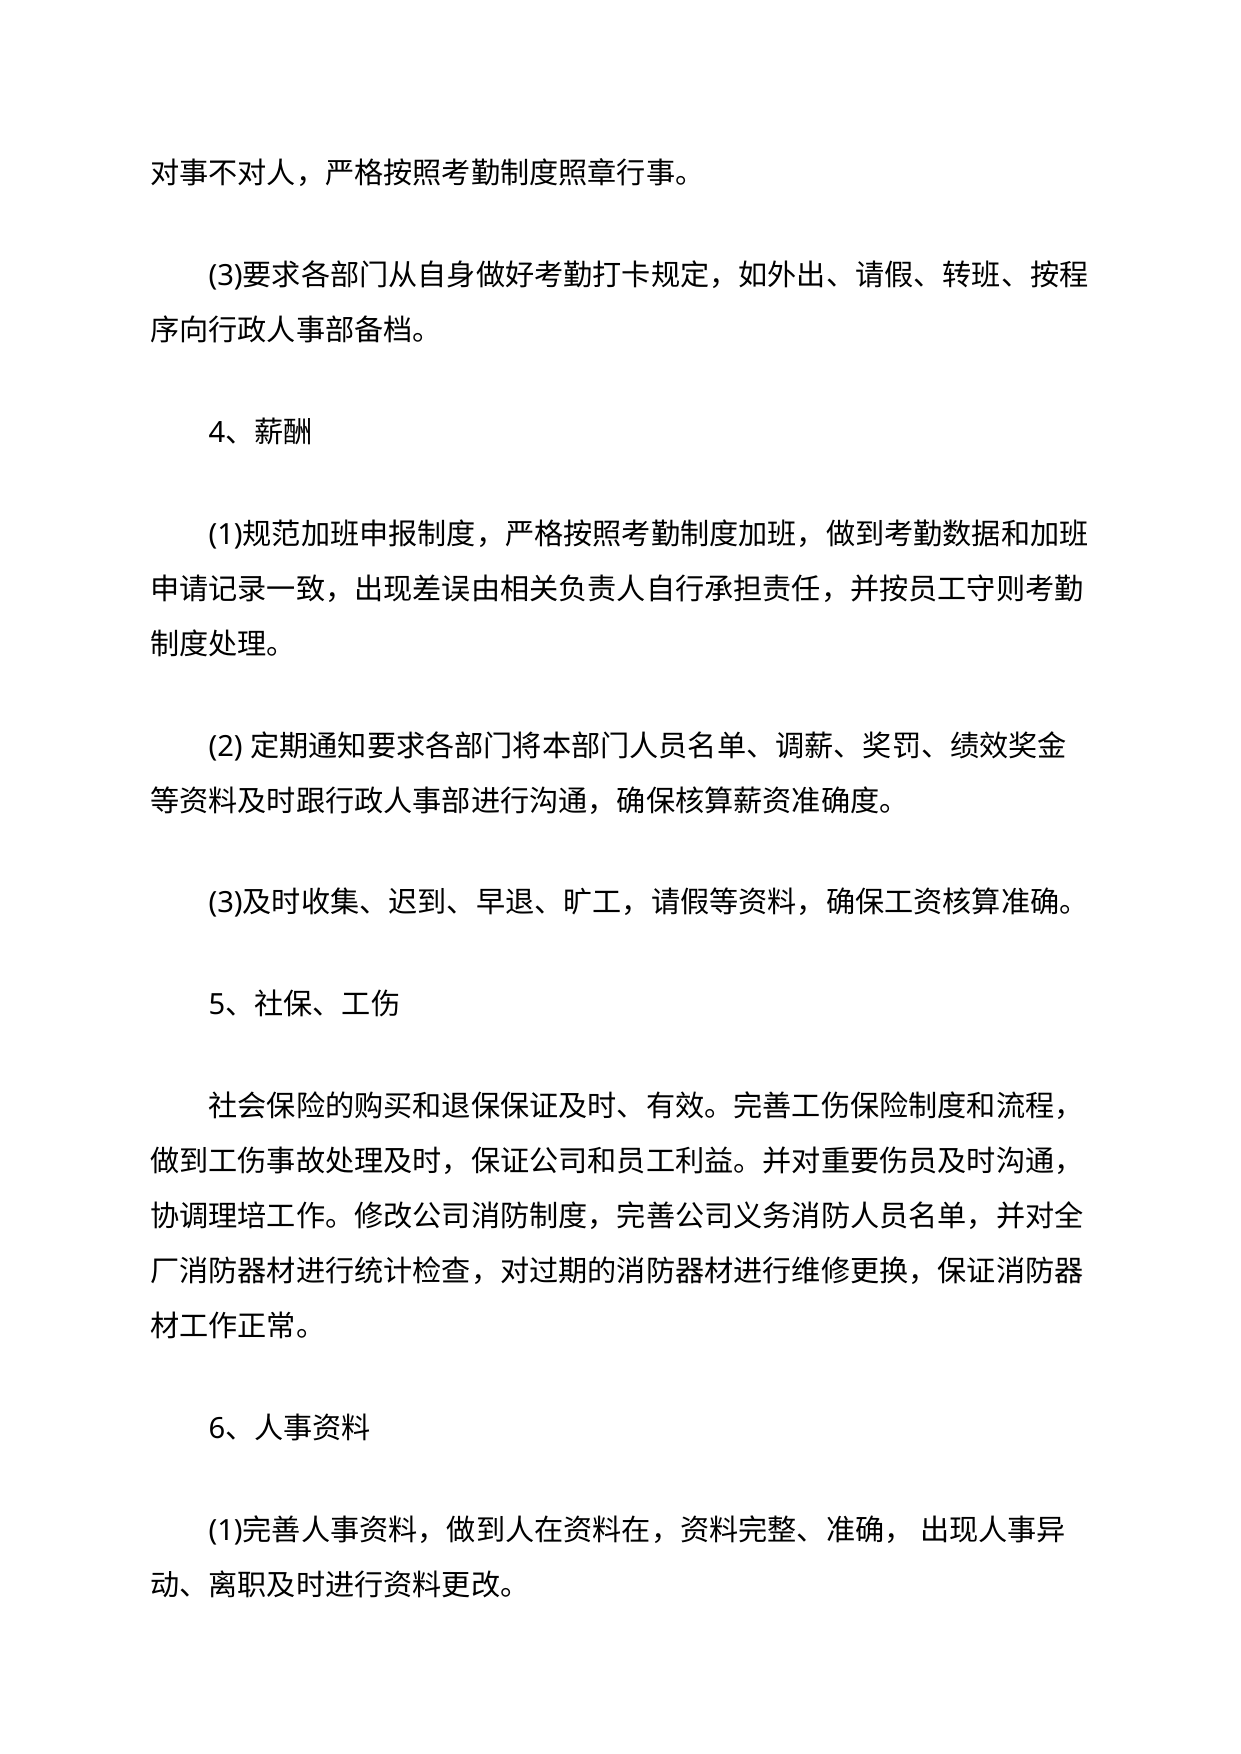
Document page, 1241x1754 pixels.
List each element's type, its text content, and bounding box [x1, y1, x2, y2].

text 5、社保、工伤 [150, 981, 1090, 1023]
text (2) 定期通知要求各部门将本部门人员名单、调薪、奖罚、绩效奖金等资料及时跟行政人事部进行沟通，确保核算薪资准确度。 [150, 722, 1090, 819]
text (3)及时收集、迟到、早退、旷工，请假等资料，确保工资核算准确。 [150, 879, 1090, 921]
text (1)规范加班申报制度，严格按照考勤制度加班，做到考勤数据和加班申请记录一致，出现差误由相关负责人自行承担责任，并按员工守则考勤制度处理。 [150, 511, 1090, 663]
text (1)完善人事资料，做到人在资料在，资料完整、准确， 出现人事异动、离职及时进行资料更改。 [150, 1506, 1090, 1603]
text 4、薪酬 [150, 408, 1090, 451]
text (3)要求各部门从自身做好考勤打卡规定，如外出、请假、转班、按程序向行政人事部备档。 [150, 252, 1090, 349]
text 6、人事资料 [150, 1404, 1090, 1447]
text 社会保险的购买和退保保证及时、有效。完善工伤保险制度和流程，做到工伤事故处理及时，保证公司和员工利益。并对重要伤员及时沟通，协调理培工作。修改公司消防制度，完善公司义务消防人员名单，并对全厂消防器材进行统计检查，对过期的消防器材进行维修更换，保证消防器材工作正常。 [150, 1083, 1090, 1345]
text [150, 150, 1090, 192]
